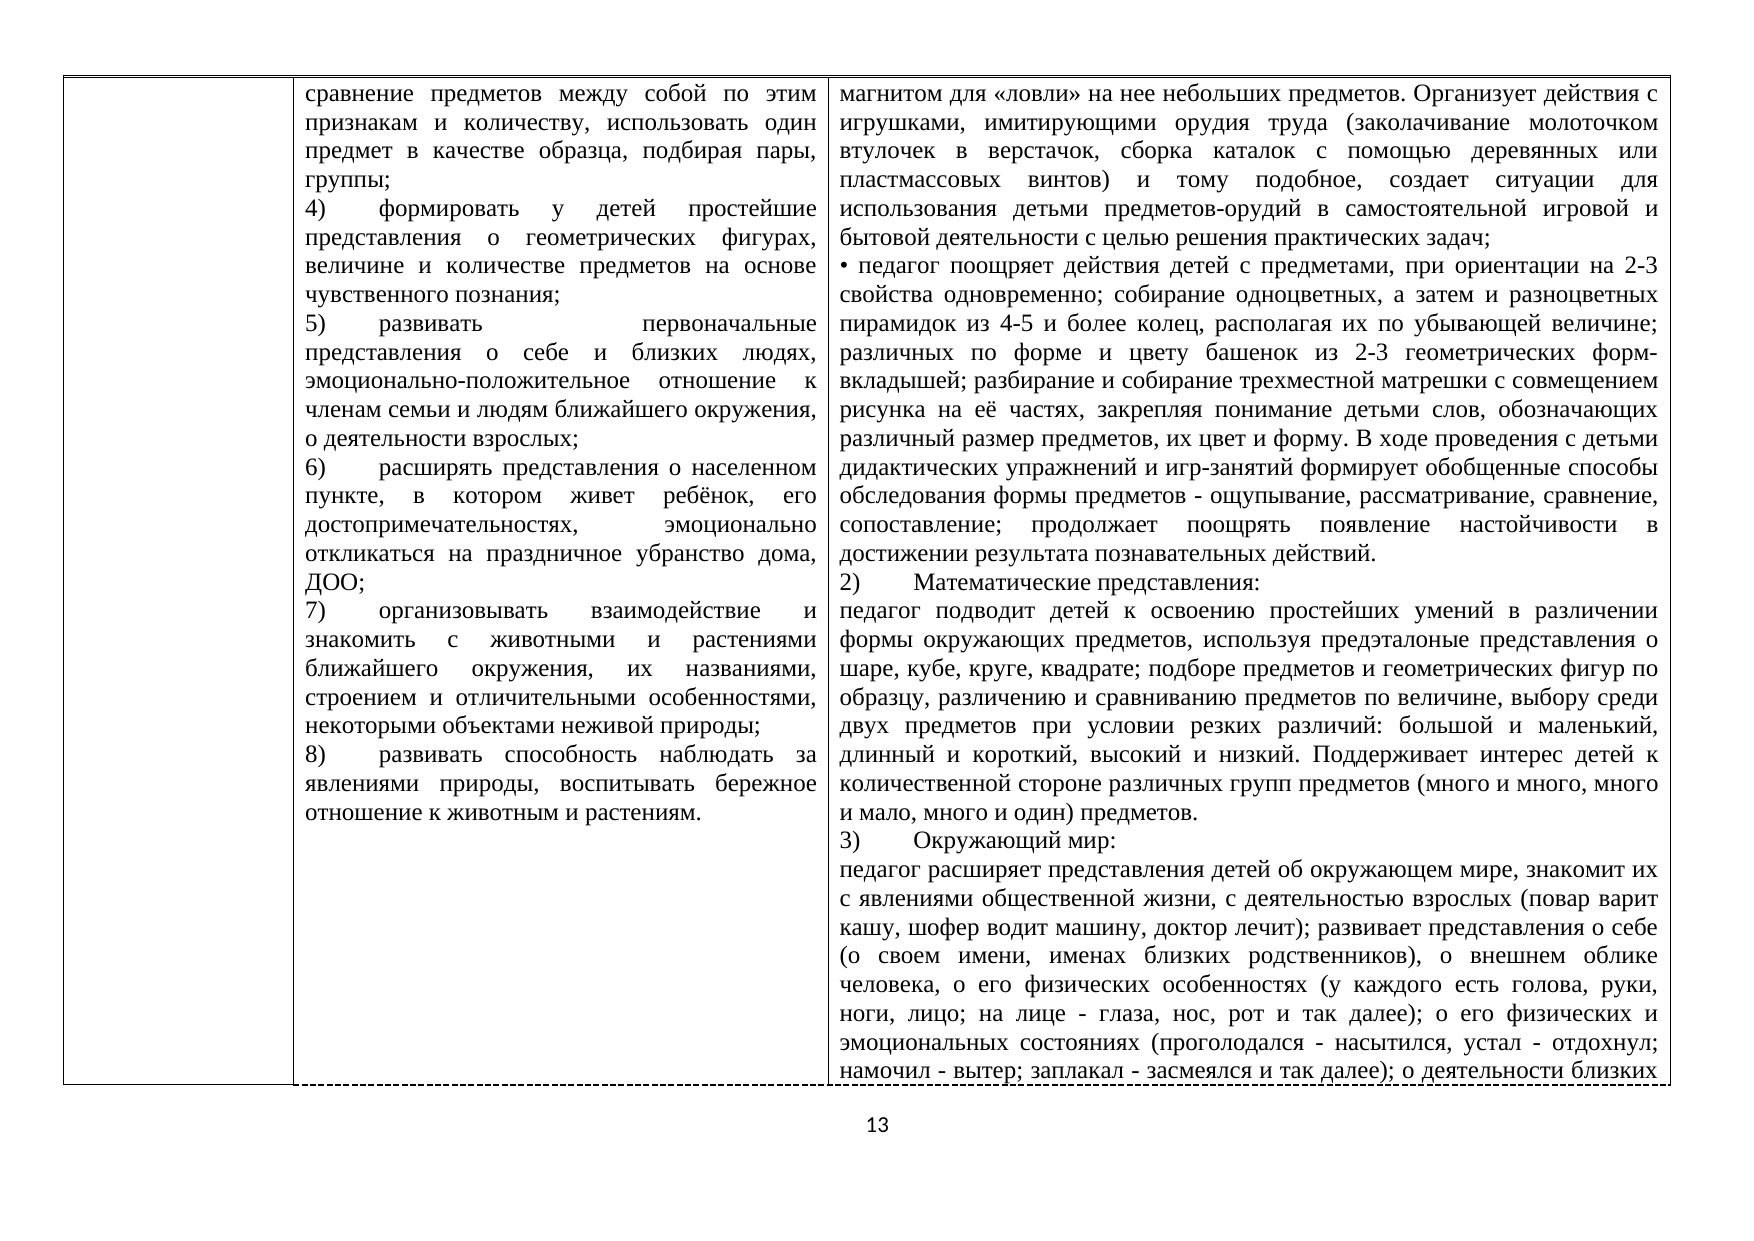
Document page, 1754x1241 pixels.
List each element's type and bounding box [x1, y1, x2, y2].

table_cell [294, 78, 828, 1084]
table_cell [829, 78, 1670, 1084]
table_cell [64, 78, 293, 1084]
